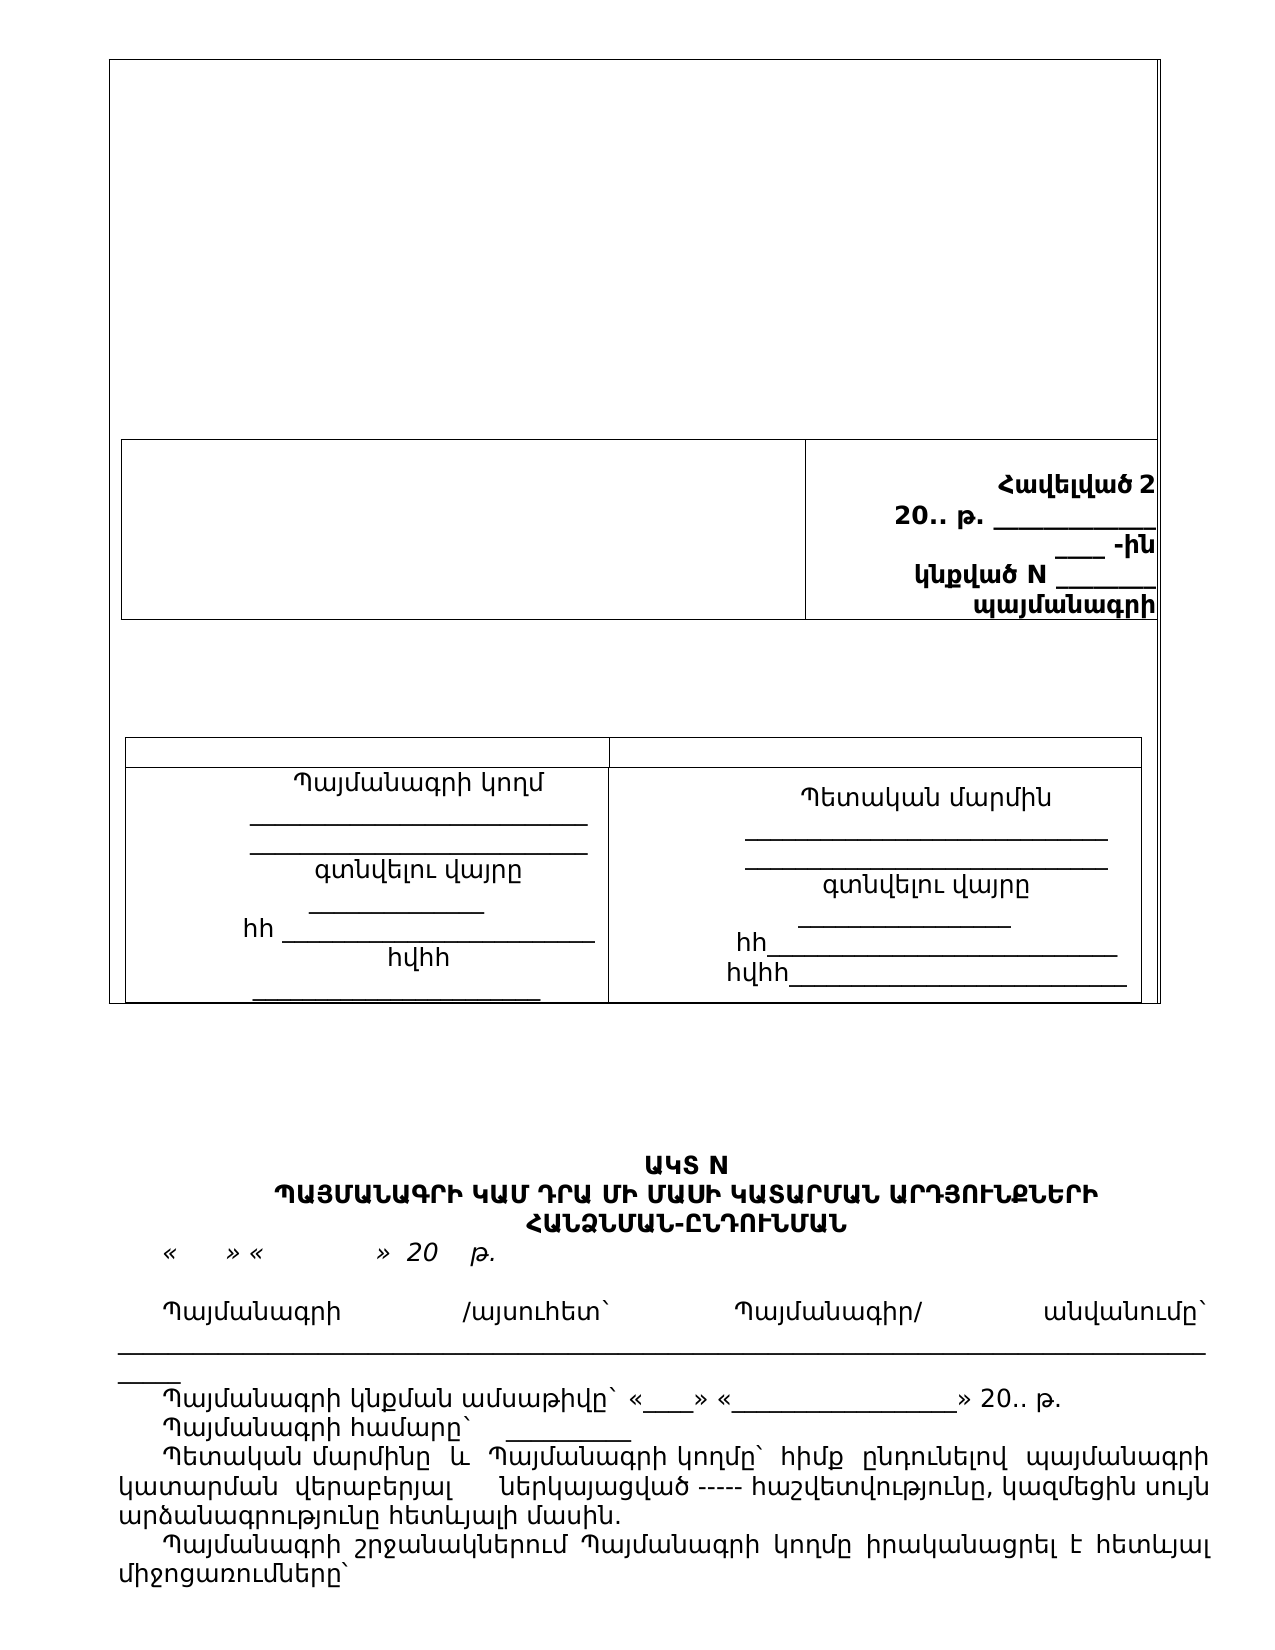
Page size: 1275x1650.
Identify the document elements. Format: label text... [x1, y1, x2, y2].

text Պայմանագրի շրջանակներում Պայմանագրի կողմը իրականացրել է հետևյալ միջոցառումները՝ [118, 1530, 1211, 1588]
text ՀԱՆՁՆՄԱՆ-ԸՆԴՈՒՆՄԱՆ [118, 1209, 1211, 1238]
text Պայմանագրի /այսուհետ` Պայմանագիր/ անվանումը` ____________________________________________________________________________________________ [118, 1297, 1211, 1384]
text Պետական մարմինը և Պայմանագրի կողմը՝ հիմք ընդունելով պայմանագրի կատարման վերաբերյալ ներկայացված ----- հաշվետվությունը, կազմեցին սույն արձանագրությունը հետևյալի մասին. [118, 1443, 1211, 1530]
text Պայմանագրի կնքման ամսաթիվը` «____» «__________________» 20.. թ. [118, 1384, 1211, 1413]
text Պայմանագրի համարը` __________ [118, 1413, 1211, 1443]
text « » « » 20 թ. [118, 1238, 1211, 1268]
text ՊԱՅՄԱՆԱԳՐԻ ԿԱՄ ԴՐԱ ՄԻ ՄԱՍԻ ԿԱՏԱՐՄԱՆ ԱՐԴՅՈՒՆՔՆԵՐԻ [118, 1180, 1211, 1209]
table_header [110, 60, 1157, 1003]
text ԱԿՏ N [118, 1151, 1211, 1180]
